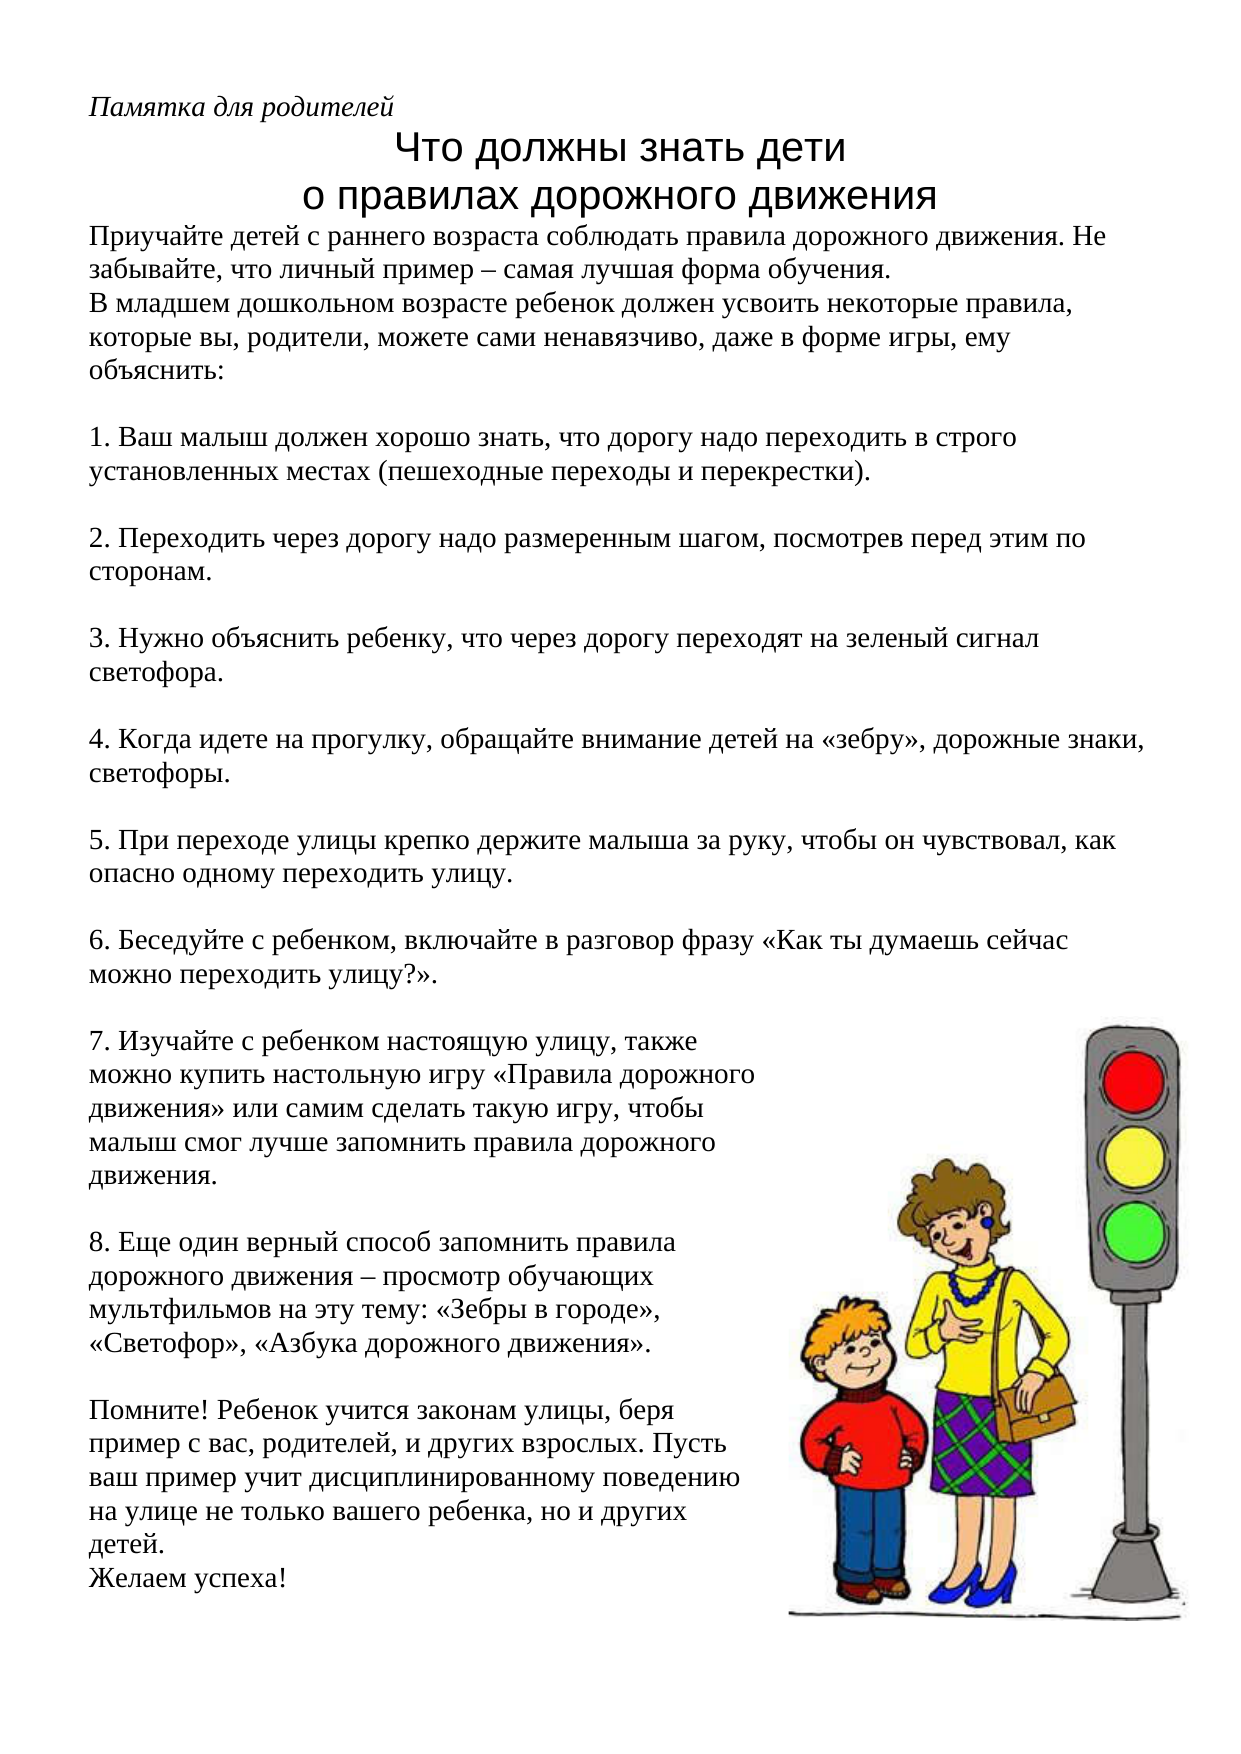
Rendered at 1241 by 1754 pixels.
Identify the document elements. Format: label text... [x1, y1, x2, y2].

text Желаем успеха! [89, 1560, 788, 1593]
text Приучайте детей с раннего возраста соблюдать правила дорожного движения. Не забывайте, что личный пример – самая лучшая форма обучения. [89, 218, 1152, 285]
text Помните! Ребенок учится законам улицы, беря пример с вас, родителей, и других взрослых. Пусть ваш пример учит дисциплинированному поведению на улице не только вашего ребенка, но и других детей. [89, 1392, 788, 1560]
text 4. Когда идете на прогулку, обращайте внимание детей на «зебру», дорожные знаки, светофоры. [89, 721, 1152, 788]
text 8. Еще один верный способ запомнить правила дорожного движения – просмотр обучающих мультфильмов на эту тему: «Зебры в городе», «Светофор», «Азбука дорожного движения». [89, 1224, 788, 1358]
picture [788, 1016, 1190, 1621]
text 3. Нужно объяснить ребенку, что через дорогу переходят на зеленый сигнал светофора. [89, 621, 1152, 688]
text 5. При переходе улицы крепко держите малыша за руку, чтобы он чувствовал, как опасно одному переходить улицу. [89, 822, 1152, 889]
text 1. Ваш малыш должен хорошо знать, что дорогу надо переходить в строго установленных местах (пешеходные переходы и перекрестки). [89, 419, 1152, 486]
text В младшем дошкольном возрасте ребенок должен усвоить некоторые правила, которые вы, родители, можете сами ненавязчиво, даже в форме игры, ему объяснить: [89, 285, 1152, 386]
text 7. Изучайте с ребенком настоящую улицу, также можно купить настольную игру «Правила дорожного движения» или самим сделать такую игру, чтобы малыш смог лучше запомнить правила дорожного движения. [89, 1023, 788, 1191]
text Памятка для родителей [89, 89, 1152, 122]
text Что должны знать дети [89, 122, 1152, 170]
text о правилах дорожного движения [89, 170, 1152, 218]
text 2. Переходить через дорогу надо размеренным шагом, посмотрев перед этим по сторонам. [89, 520, 1152, 587]
text 6. Беседуйте с ребенком, включайте в разговор фразу «Как ты думаешь сейчас можно переходить улицу?». [89, 922, 1152, 989]
